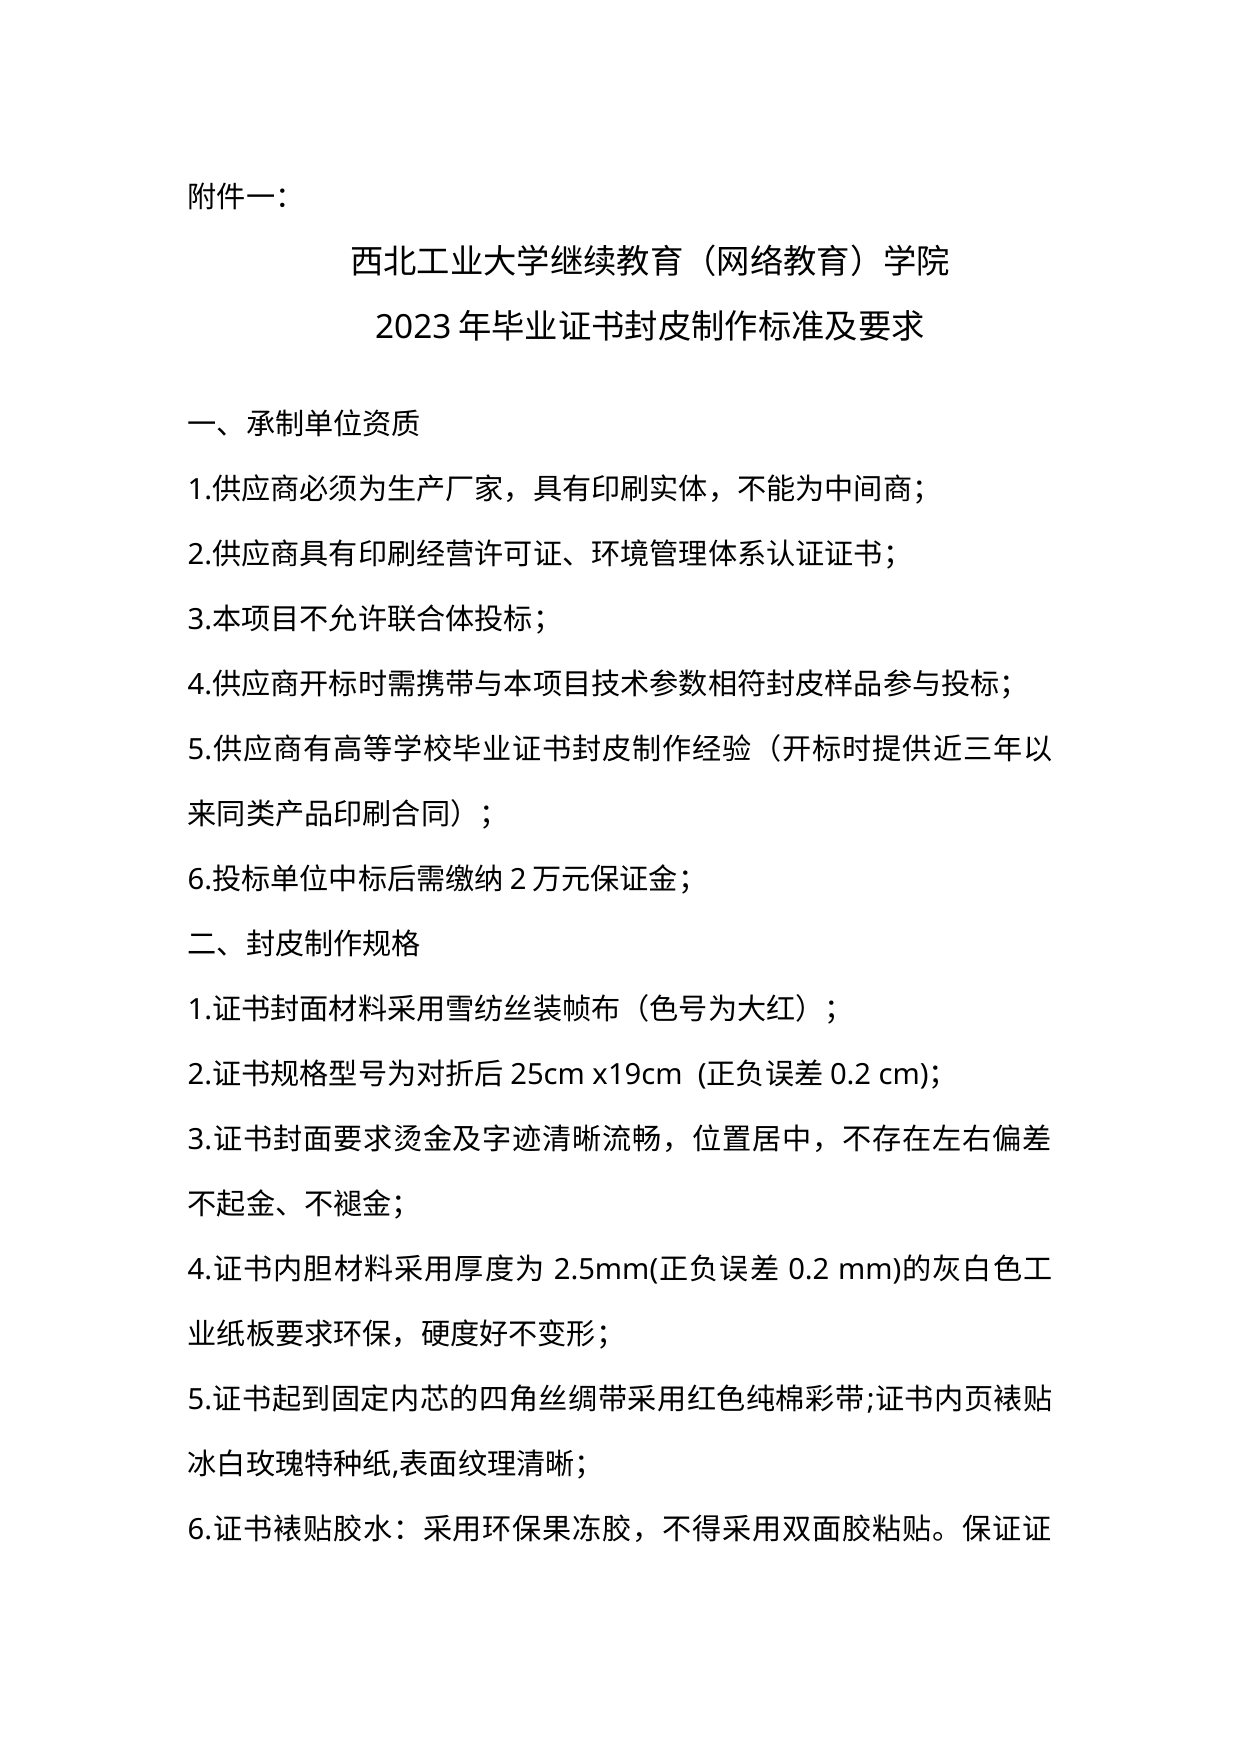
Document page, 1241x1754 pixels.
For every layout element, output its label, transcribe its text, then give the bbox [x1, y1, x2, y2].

text 3.本项目不允许联合体投标； [187, 584, 1053, 649]
text 4.证书内胆材料采用厚度为 2.5mm(正负误差 0.2 mm)的灰白色工业纸板要求环保，硬度好不变形； [187, 1234, 1053, 1364]
text 5.供应商有高等学校毕业证书封皮制作经验（开标时提供近三年以来同类产品印刷合同）； [187, 714, 1053, 844]
text 2023年毕业证书封皮制作标准及要求 [187, 292, 1053, 357]
text 5.证书起到固定内芯的四角丝绸带采用红色纯棉彩带;证书内页裱贴冰白玫瑰特种纸,表面纹理清晰； [187, 1364, 1053, 1494]
text 一、承制单位资质 [187, 389, 1053, 454]
text 二、封皮制作规格 [187, 909, 1053, 974]
text 附件一： [187, 162, 1053, 227]
text 6.投标单位中标后需缴纳2万元保证金； [187, 844, 1053, 909]
text 1.供应商必须为生产厂家，具有印刷实体，不能为中间商； [187, 454, 1053, 519]
text 2.供应商具有印刷经营许可证、环境管理体系认证证书； [187, 519, 1053, 584]
text 2.证书规格型号为对折后 25cm x19cm (正负误差 0.2 cm)； [187, 1039, 1053, 1104]
text 1.证书封面材料采用雪纺丝装帧布（色号为大红）； [187, 974, 1053, 1039]
text 西北工业大学继续教育（网络教育）学院 [187, 227, 1053, 292]
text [187, 1494, 1053, 1559]
text 4.供应商开标时需携带与本项目技术参数相符封皮样品参与投标； [187, 649, 1053, 714]
text 3.证书封面要求烫金及字迹清晰流畅，位置居中，不存在左右偏差，不起金、不褪金； [187, 1104, 1053, 1234]
